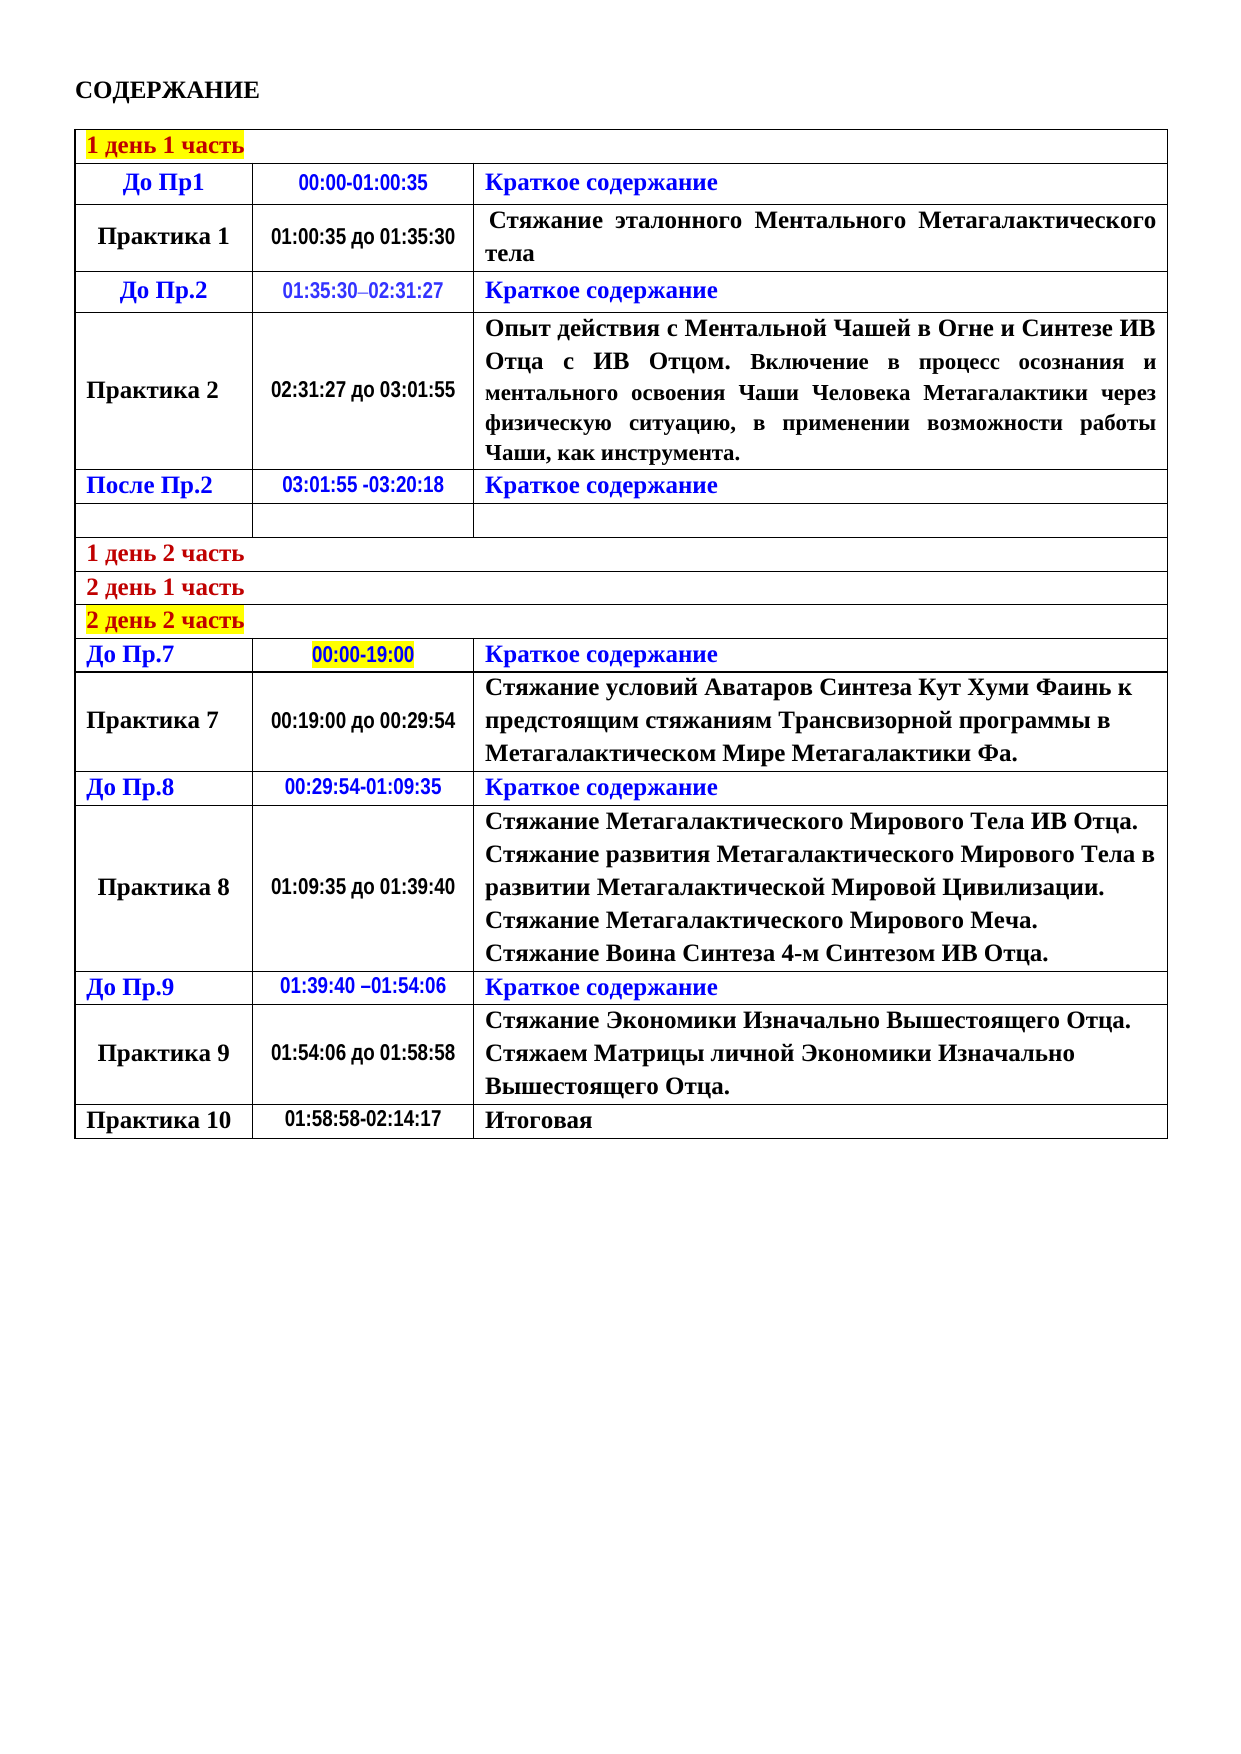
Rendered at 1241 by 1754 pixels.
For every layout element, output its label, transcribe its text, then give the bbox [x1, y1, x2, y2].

table_cell Практика 8 [76, 806, 252, 971]
table_cell 01:58:58-02:14:17 [253, 1105, 473, 1137]
table_cell [474, 504, 1167, 537]
table_cell Краткое содержание [474, 470, 1167, 503]
table_cell 01:00:35 до 01:35:30 [253, 205, 473, 271]
table_cell 01:54:06 до 01:58:58 [253, 1005, 473, 1104]
table_cell Стяжание Экономики Изначально Вышестоящего Отца. Стяжаем Матрицы личной Экономики Изначально Вышестоящего Отца. [474, 1005, 1167, 1104]
table_cell 1 день 2 часть [76, 538, 1167, 571]
table_cell 2 день 1 часть [76, 572, 1167, 604]
table_cell Стяжание условий Аватаров Синтеза Кут Хуми Фаинь к предстоящим стяжаниям Трансвизорной программы в Метагалактическом Мире Метагалактики Фа. [474, 673, 1167, 771]
table_cell Практика 2 [76, 313, 252, 469]
table_cell Опыт действия с Ментальной Чашей в Огне и Синтезе ИВ Отца с ИВ Отцом. Включение в процесс осознания и ментального освоения Чаши Человека Метагалактики через физическую ситуацию, в применении возможности работы Чаши, как инструмента. [474, 313, 1167, 469]
table_cell 01:39:40 –01:54:06 [253, 972, 473, 1004]
table_cell До Пр.2 [76, 272, 252, 312]
table_cell До Пр.9 [76, 972, 252, 1004]
table_cell Краткое содержание [474, 972, 1167, 1004]
table_cell Итоговая [474, 1105, 1167, 1137]
table_cell Стяжание Метагалактического Мирового Тела ИВ Отца. Стяжание развития Метагалактического Мирового Тела в развитии Метагалактической Мировой Цивилизации. Стяжание Метагалактического Мирового Меча. Стяжание Воина Синтеза 4-м Синтезом ИВ Отца. [474, 806, 1167, 971]
table_cell Практика 9 [76, 1005, 252, 1104]
table_cell 2 день 2 часть [76, 605, 1167, 638]
table_cell 00:00-01:00:35 [253, 164, 473, 204]
table_cell Краткое содержание [474, 164, 1167, 204]
table_cell [76, 504, 252, 537]
table_cell 02:31:27 до 03:01:55 [253, 313, 473, 469]
table_cell [253, 504, 473, 537]
table_cell 01:35:30–02:31:27 [253, 272, 473, 312]
table_cell Стяжание эталонного Ментального Метагалактического тела [474, 205, 1167, 271]
table_cell До Пр.7 [76, 639, 252, 671]
table_cell 01:09:35 до 01:39:40 [253, 806, 473, 971]
text СОДЕРЖАНИЕ [75, 75, 1165, 104]
table_cell До Пр.8 [76, 772, 252, 805]
table_header 1 день 1 часть [76, 130, 1167, 162]
table_cell Практика 10 [76, 1105, 252, 1137]
table_cell Практика 1 [76, 205, 252, 271]
table_cell 00:19:00 до 00:29:54 [253, 673, 473, 771]
table_cell Краткое содержание [474, 272, 1167, 312]
table_cell Краткое содержание [474, 639, 1167, 671]
table_cell 00:29:54-01:09:35 [253, 772, 473, 805]
table_cell После Пр.2 [76, 470, 252, 503]
table_cell Краткое содержание [474, 772, 1167, 805]
table_cell 00:00-19:00 [253, 639, 473, 671]
table_cell До Пр1 [76, 164, 252, 204]
table_cell Практика 7 [76, 673, 252, 771]
table_cell 03:01:55 -03:20:18 [253, 470, 473, 503]
